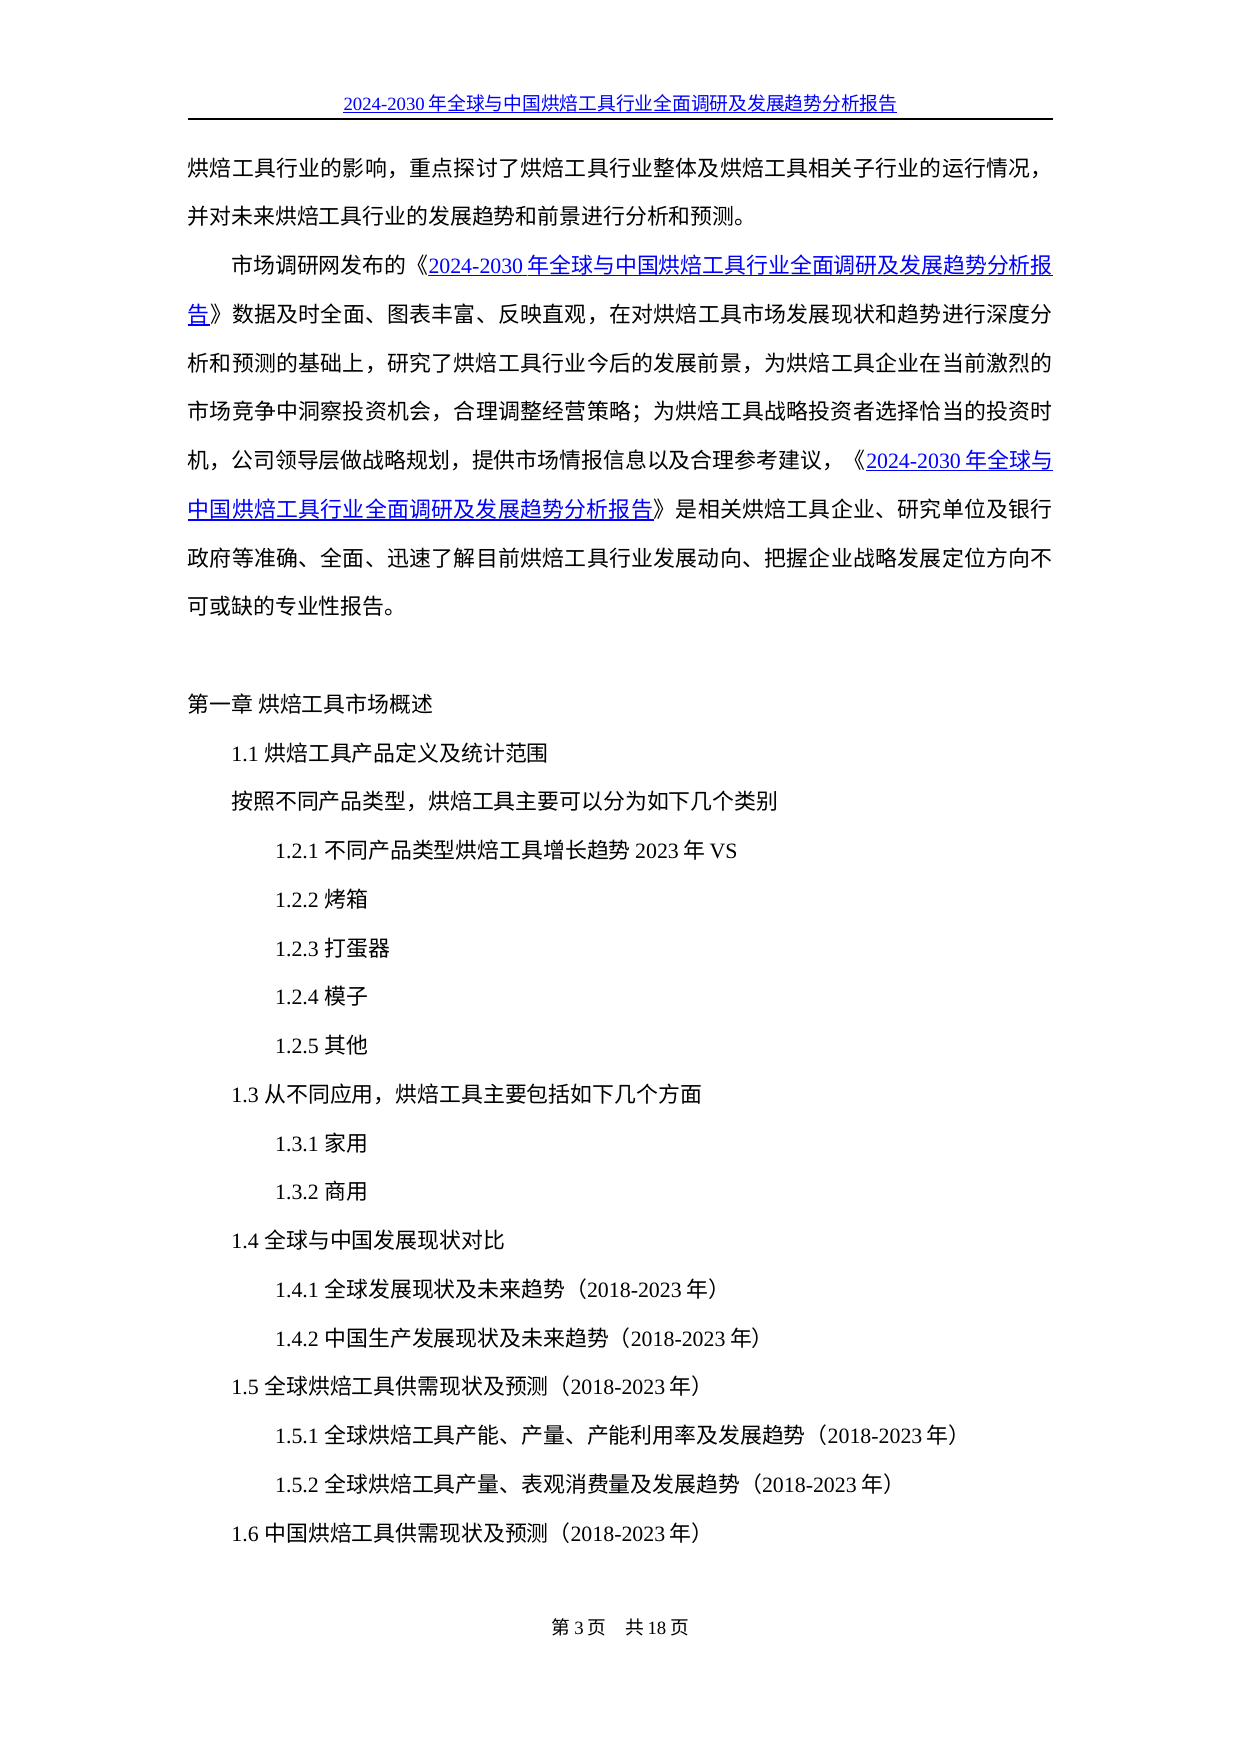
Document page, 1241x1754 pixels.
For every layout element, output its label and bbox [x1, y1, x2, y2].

text [187, 150, 1053, 1548]
